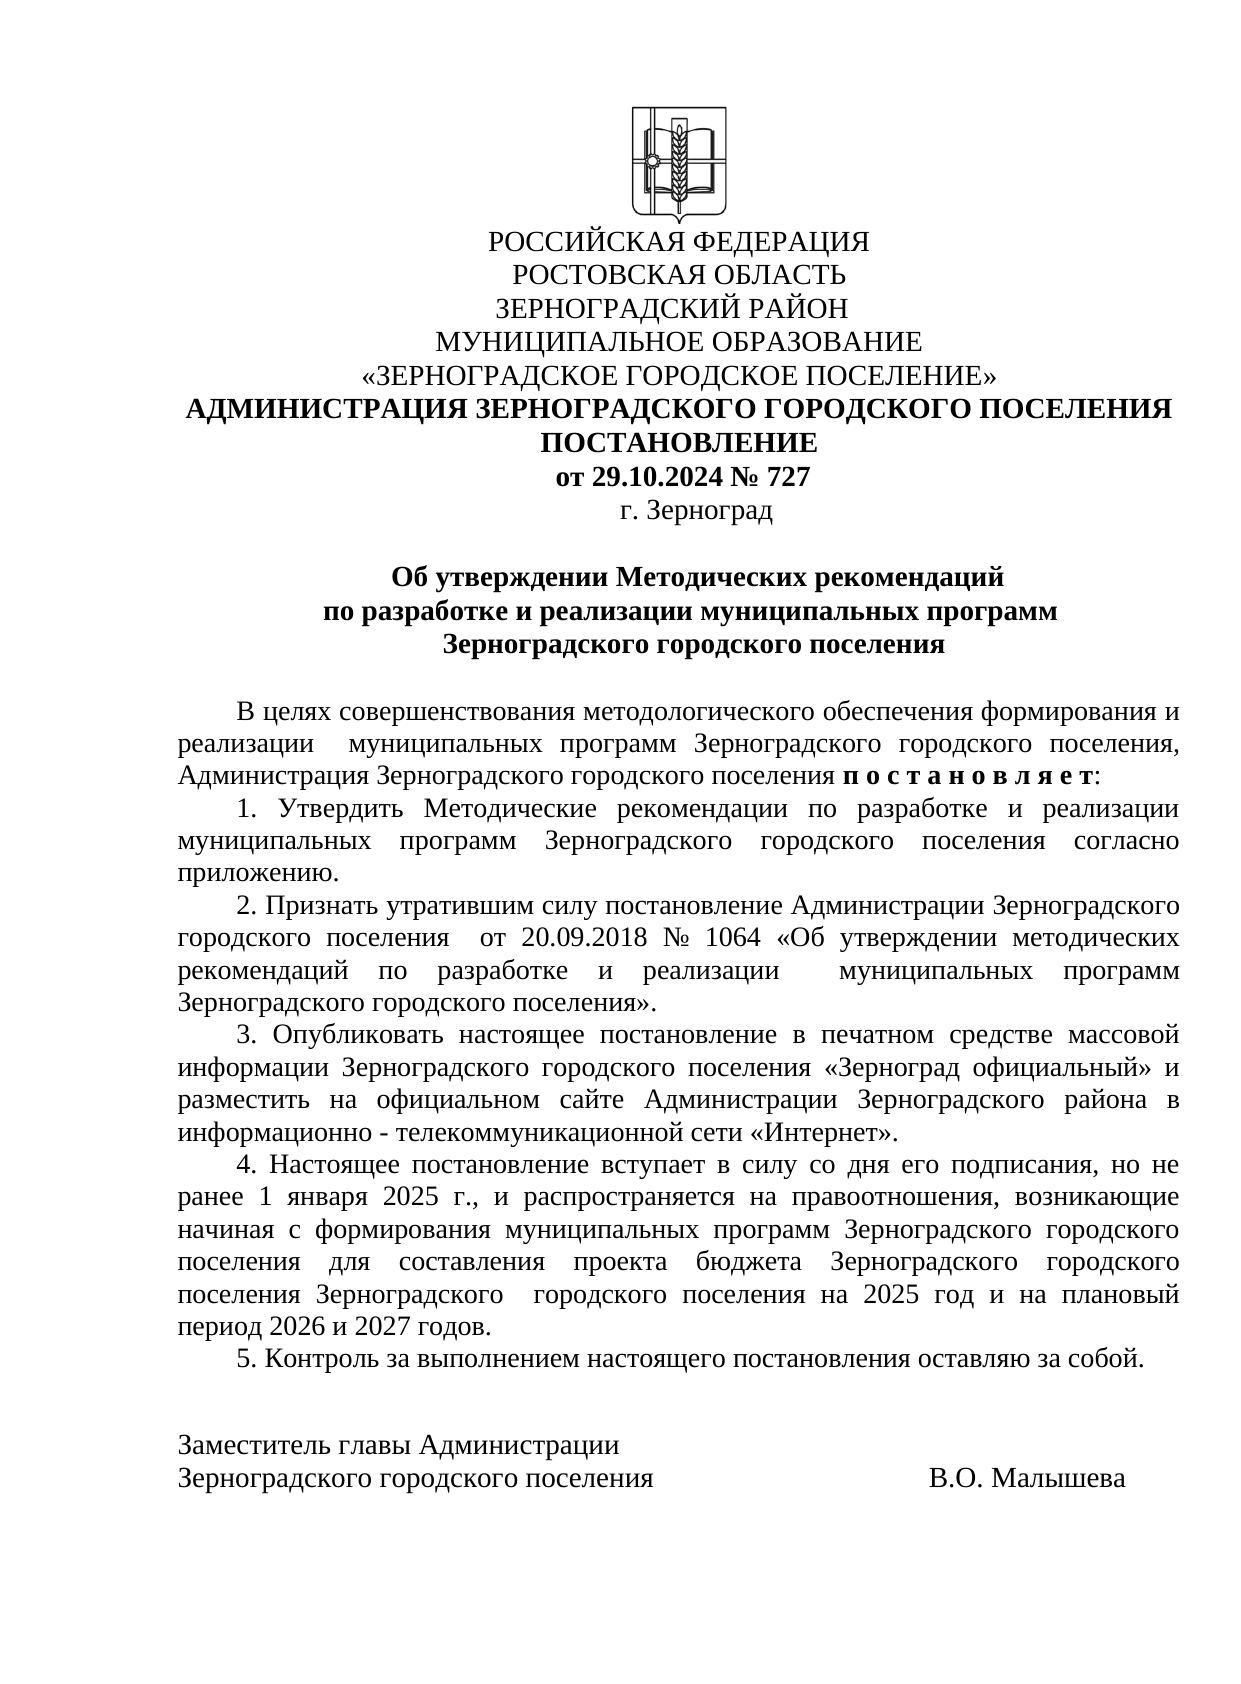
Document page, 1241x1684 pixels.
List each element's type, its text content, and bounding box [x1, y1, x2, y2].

text РОССИЙСКАЯ ФЕДЕРАЦИЯ [177, 224, 1181, 257]
text Заместитель главы Администрации [177, 1427, 1181, 1460]
text 2. Признать утратившим силу постановление Администрации Зерноградского городского поселения от 20.09.2018 № 1064 «Об утверждении методических рекомендаций по разработке и реализации муниципальных программ Зерноградского городского поселения». [177, 888, 1181, 1017]
text 4. Настоящее постановление вступает в силу со дня его подписания, но не ранее 1 января 2025 г., и распространяется на правоотношения, возникающие начиная с формирования муниципальных программ Зерноградского городского поселения для составления проекта бюджета Зерноградского городского поселения Зерноградского городского поселения на 2025 год и на плановый период 2026 и 2027 годов. [177, 1147, 1181, 1341]
text РОСТОВСКАЯ ОБЛАСТЬ [177, 257, 1181, 291]
table_header [166, 559, 1240, 693]
text АДМИНИСТРАЦИЯ ЗЕРНОГРАДСКОГО ГОРОДСКОГО ПОСЕЛЕНИЯ [177, 392, 1181, 425]
text Зерноградского городского поселения В.О. Малышева [177, 1460, 1181, 1494]
text ЗЕРНОГРАДСКИЙ РАЙОН [177, 291, 1166, 324]
text ПОСТАНОВЛЕНИЕ [177, 425, 1181, 459]
text 5. Контроль за выполнением настоящего постановления оставляю за собой. [177, 1341, 1181, 1374]
text от 29.10.2024 № 727 [177, 459, 1181, 492]
picture [631, 106, 727, 224]
text МУНИЦИПАЛЬНОЕ ОБРАЗОВАНИЕ [177, 324, 1181, 358]
text 1. Утвердить Методические рекомендации по разработке и реализации муниципальных программ Зерноградского городского поселения согласно приложению. [177, 791, 1181, 888]
text «Зерноградское городское поселение» [177, 358, 1181, 392]
text г. Зерноград [177, 492, 1181, 526]
text 3. Опубликовать настоящее постановление в печатном средстве массовой информации Зерноградского городского поселения «Зерноград официальный» и разместить на официальном сайте Администрации Зерноградского района в информационно - телекоммуникационной сети «Интернет». [177, 1017, 1181, 1147]
text В целях совершенствования методологического обеспечения формирования и реализации муниципальных программ Зерноградского городского поселения, Администрация Зерноградского городского поселения п о с т а н о в л я е т: [177, 693, 1181, 791]
